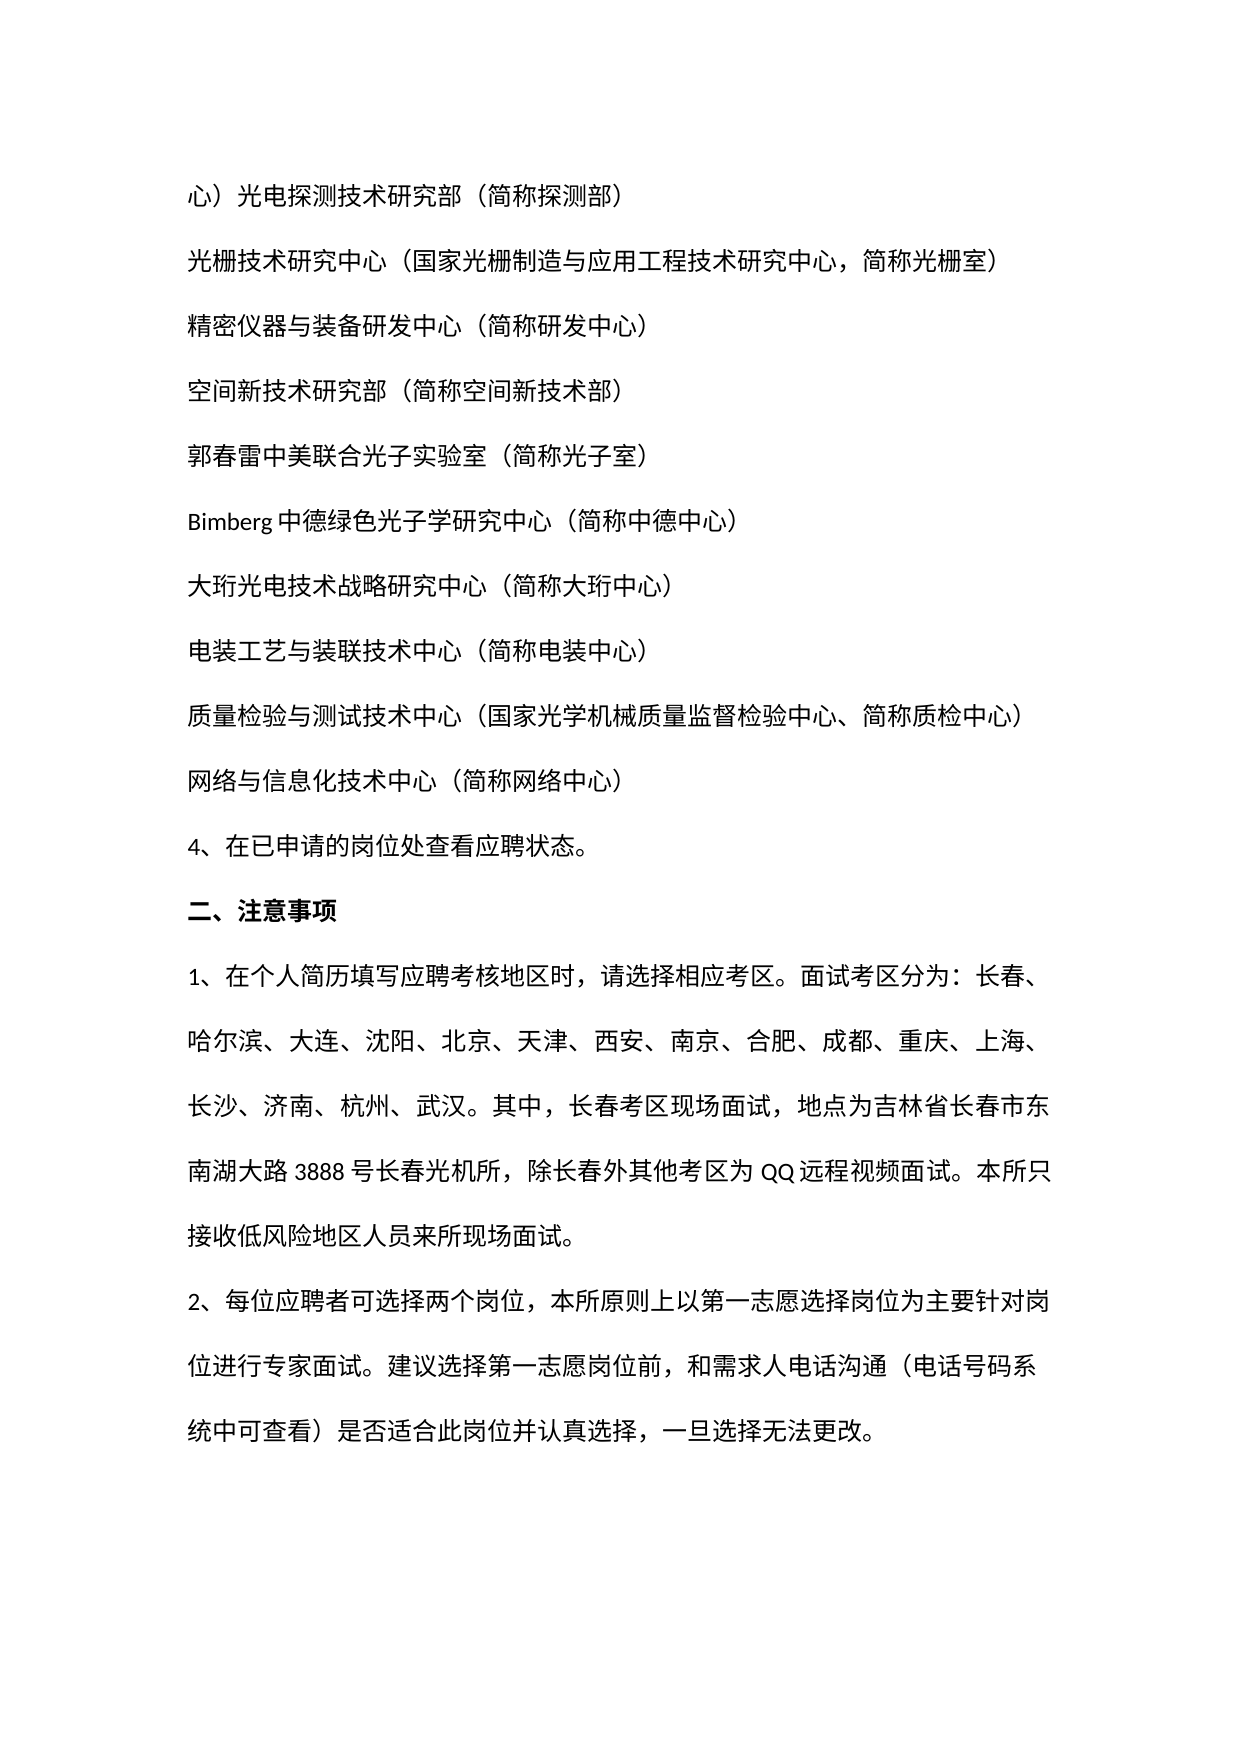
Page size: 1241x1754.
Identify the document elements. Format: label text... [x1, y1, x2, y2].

text 2、每位应聘者可选择两个岗位，本所原则上以第一志愿选择岗位为主要针对岗位进行专家面试。建议选择第一志愿岗位前，和需求人电话沟通（电话号码系统中可查看）是否适合此岗位并认真选择，一旦选择无法更改。 [187, 1267, 1053, 1462]
text 光栅技术研究中心（国家光栅制造与应用工程技术研究中心，简称光栅室） [187, 227, 1053, 292]
text 精密仪器与装备研发中心（简称研发中心） [187, 292, 1053, 357]
text 质量检验与测试技术中心（国家光学机械质量监督检验中心、简称质检中心） [187, 682, 1053, 747]
text 网络与信息化技术中心（简称网络中心） [187, 747, 1053, 812]
text 二、注意事项 [187, 877, 1053, 942]
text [187, 162, 1053, 227]
text 郭春雷中美联合光子实验室（简称光子室） [187, 422, 1053, 487]
text Bimberg中德绿色光子学研究中心（简称中德中心） [187, 487, 1053, 552]
text 1、在个人简历填写应聘考核地区时，请选择相应考区。面试考区分为：长春、哈尔滨、大连、沈阳、北京、天津、西安、南京、合肥、成都、重庆、上海、长沙、济南、杭州、武汉。其中，长春考区现场面试，地点为吉林省长春市东南湖大路3888号长春光机所，除长春外其他考区为QQ远程视频面试。本所只接收低风险地区人员来所现场面试。 [187, 942, 1053, 1267]
text 电装工艺与装联技术中心（简称电装中心） [187, 617, 1053, 682]
text 4、在已申请的岗位处查看应聘状态。 [187, 812, 1053, 877]
text 大珩光电技术战略研究中心（简称大珩中心） [187, 552, 1053, 617]
text 空间新技术研究部（简称空间新技术部） [187, 357, 1053, 422]
